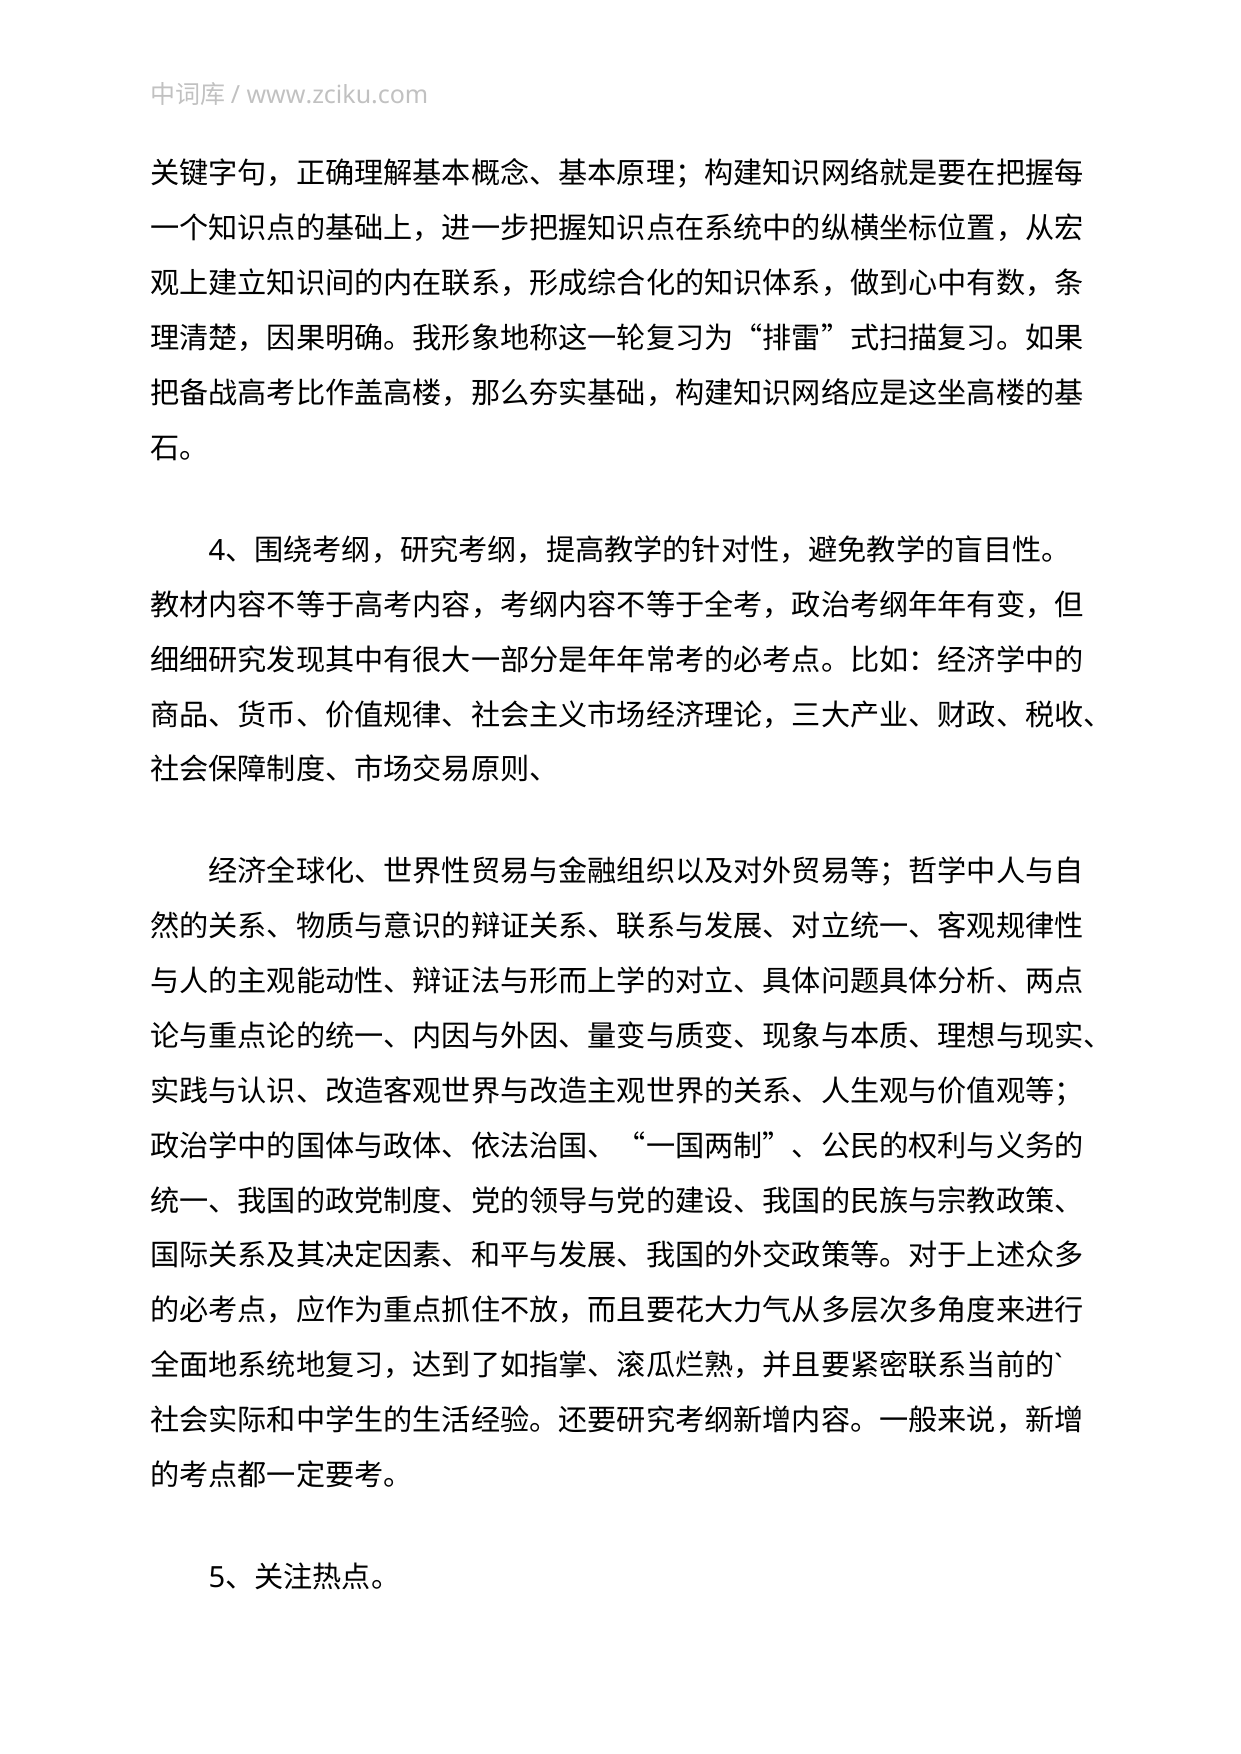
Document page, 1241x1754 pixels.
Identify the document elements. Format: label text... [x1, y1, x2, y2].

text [150, 150, 1090, 467]
text 经济全球化、世界性贸易与金融组织以及对外贸易等；哲学中人与自然的关系、物质与意识的辩证关系、联系与发展、对立统一、客观规律性与人的主观能动性、辩证法与形而上学的对立、具体问题具体分析、两点论与重点论的统一、内因与外因、量变与质变、现象与本质、理想与现实、实践与认识、改造客观世界与改造主观世界的关系、人生观与价值观等；政治学中的国体与政体、依法治国、“一国两制”、公民的权利与义务的统一、我国的政党制度、党的领导与党的建设、我国的民族与宗教政策、国际关系及其决定因素、和平与发展、我国的外交政策等。对于上述众多的必考点，应作为重点抓住不放，而且要花大力气从多层次多角度来进行全面地系统地复习，达到了如指掌、滚瓜烂熟，并且要紧密联系当前的`社会实际和中学生的生活经验。还要研究考纲新增内容。一般来说，新增的考点都一定要考。 [150, 848, 1090, 1494]
text 5、关注热点。 [150, 1553, 1090, 1596]
text 4、围绕考纲，研究考纲，提高教学的针对性，避免教学的盲目性。教材内容不等于高考内容，考纲内容不等于全考，政治考纲年年有变，但细细研究发现其中有很大一部分是年年常考的必考点。比如：经济学中的商品、货币、价值规律、社会主义市场经济理论，三大产业、财政、税收、社会保障制度、市场交易原则、 [150, 526, 1090, 788]
